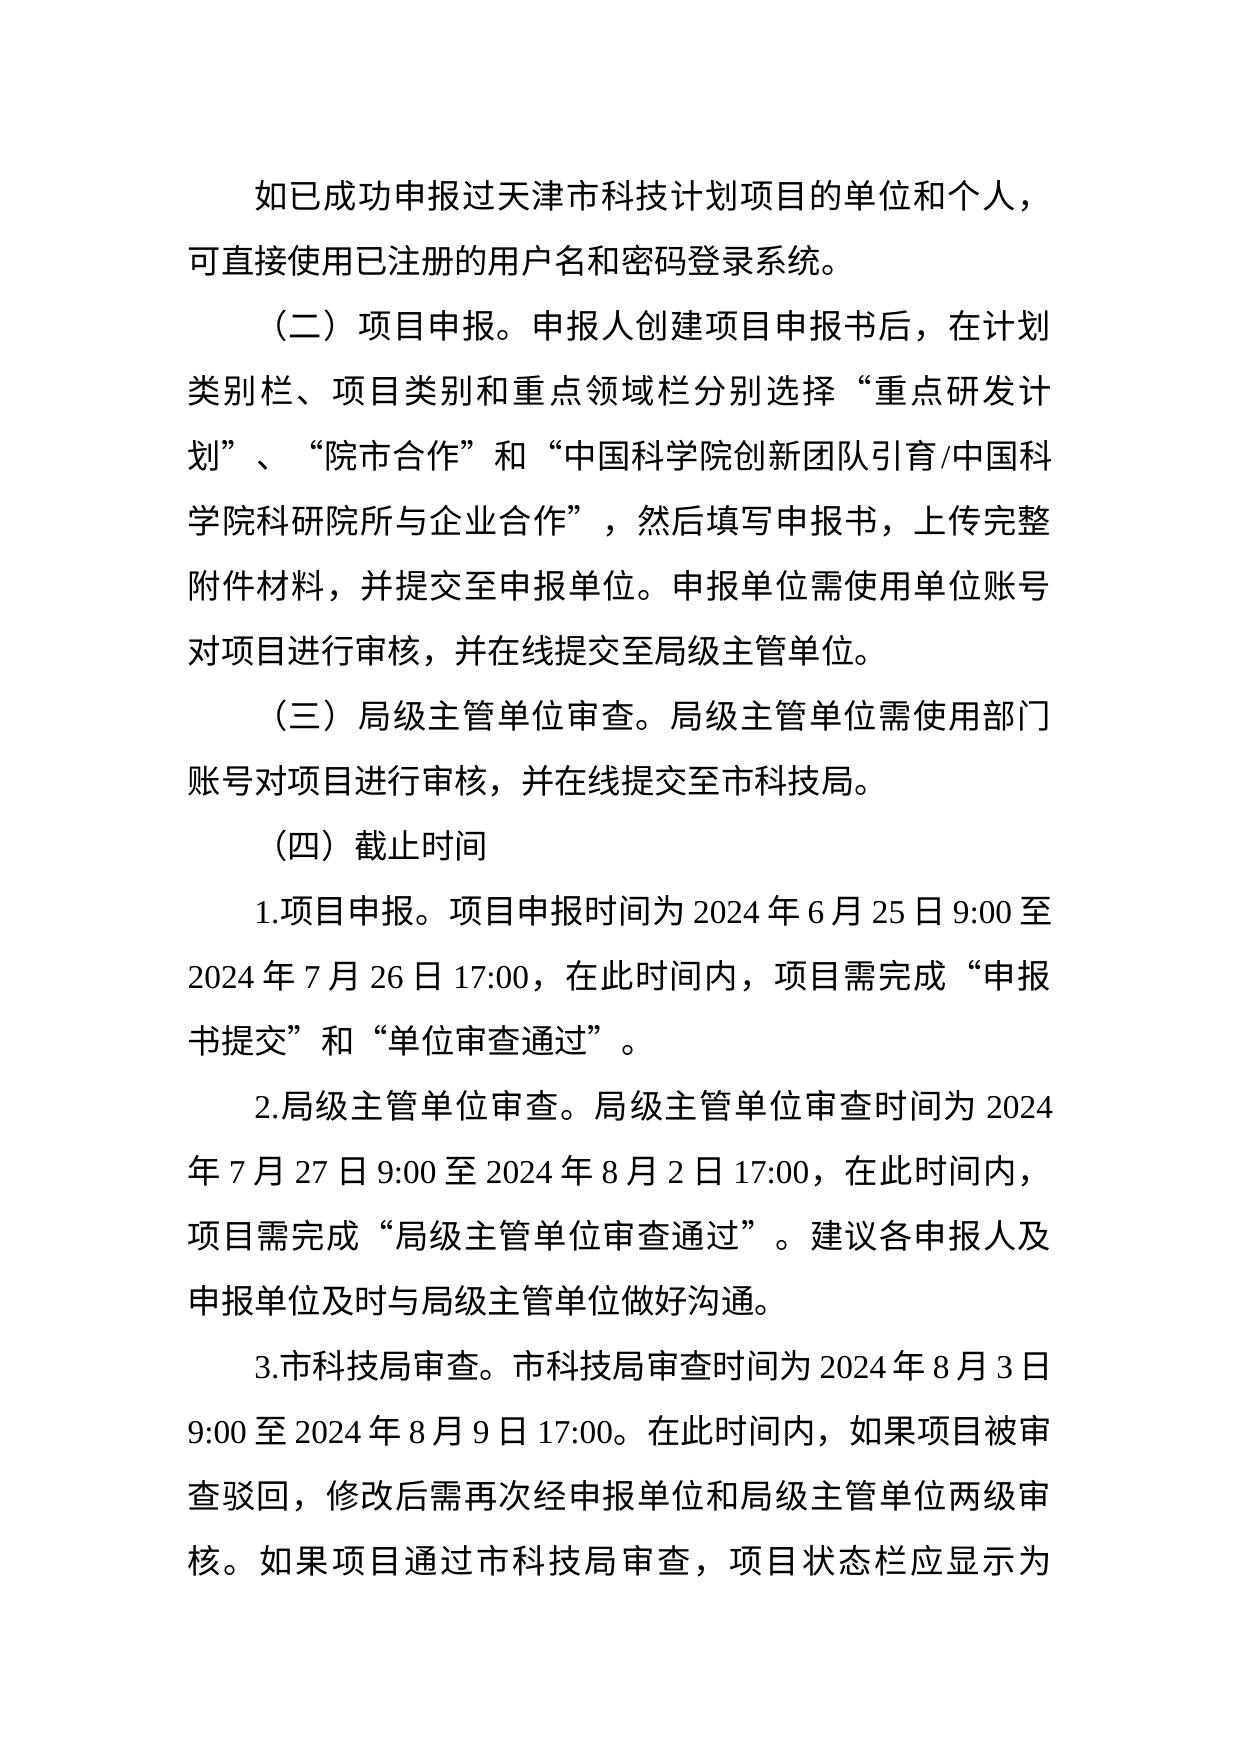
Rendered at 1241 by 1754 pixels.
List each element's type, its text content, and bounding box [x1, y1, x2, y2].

text 2.局级主管单位审查。局级主管单位审查时间为2024年7月27日9:00至2024年8月2日17:00，在此时间内，项目需完成“局级主管单位审查通过”。建议各申报人及申报单位及时与局级主管单位做好沟通。 [187, 1072, 1053, 1332]
text （四）截止时间 [187, 812, 1053, 877]
text 1.项目申报。项目申报时间为2024年6月25日9:00至2024年7月26日17:00，在此时间内，项目需完成“申报书提交”和“单位审查通过”。 [187, 877, 1053, 1072]
text 如已成功申报过天津市科技计划项目的单位和个人，可直接使用已注册的用户名和密码登录系统。 [187, 162, 1053, 292]
text （三）局级主管单位审查。局级主管单位需使用部门账号对项目进行审核，并在线提交至市科技局。 [187, 682, 1053, 812]
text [187, 1332, 1053, 1592]
text （二）项目申报。申报人创建项目申报书后，在计划类别栏、项目类别和重点领域栏分别选择“重点研发计划”、“院市合作”和“中国科学院创新团队引育/中国科学院科研院所与企业合作”，然后填写申报书，上传完整附件材料，并提交至申报单位。申报单位需使用单位账号对项目进行审核，并在线提交至局级主管单位。 [187, 292, 1053, 682]
